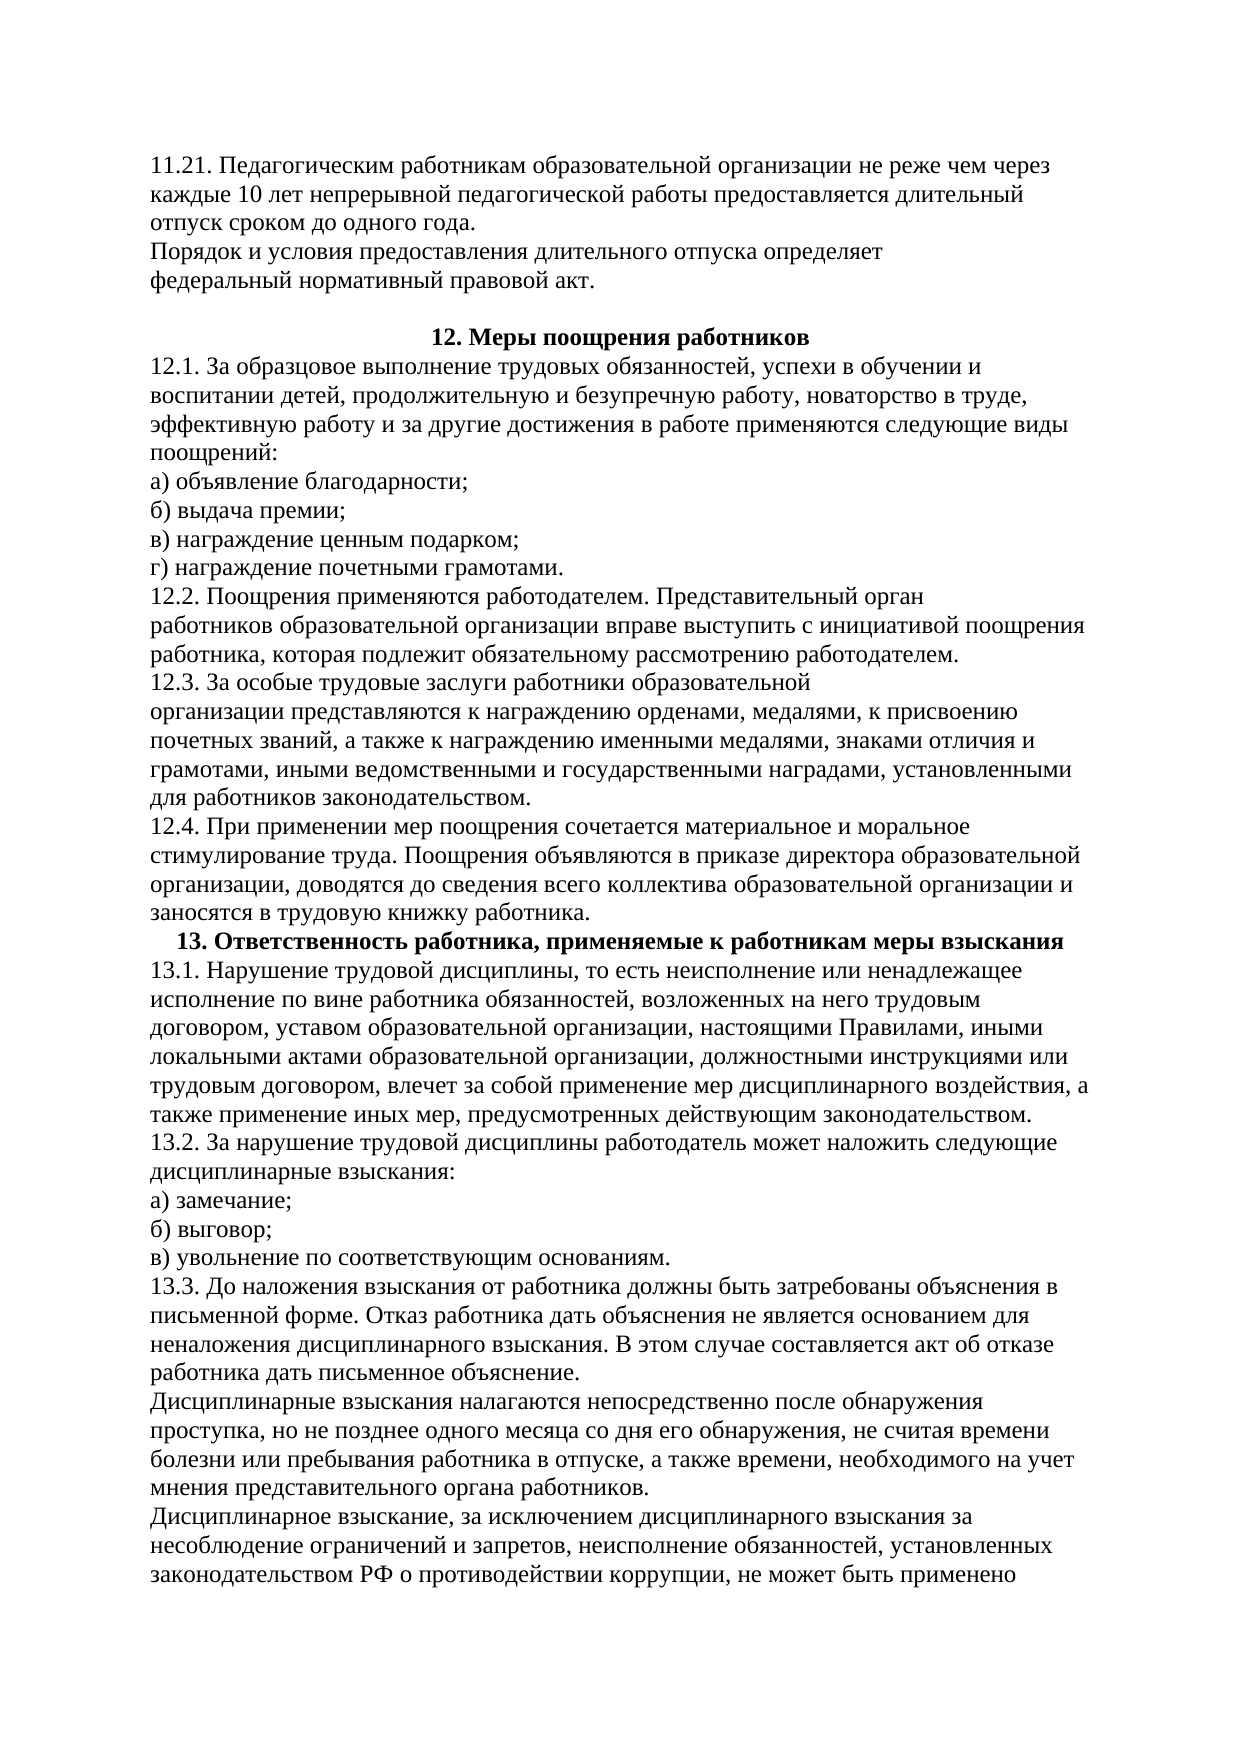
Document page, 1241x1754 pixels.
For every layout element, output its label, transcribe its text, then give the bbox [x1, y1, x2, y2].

text 12. Меры поощрения работников [150, 322, 1090, 351]
text 12.2. Поощрения применяются работодателем. Представительный орган работников образовательной организации вправе выступить с инициативой поощрения работника, которая подлежит обязательному рассмотрению работодателем. [150, 581, 1090, 667]
text 13. Ответственность работника, применяемые к работникам меры взыскания [150, 926, 1090, 955]
text 12.4. При применении мер поощрения сочетается материальное и моральное стимулирование труда. Поощрения объявляются в приказе директора образовательной организации, доводятся до сведения всего коллектива образовательной организации и заносятся в трудовую книжку работника. [150, 811, 1090, 926]
text в) увольнение по соответствующим основаниям. [150, 1242, 1090, 1271]
text Дисциплинарные взыскания налагаются непосредственно после обнаружения проступка, но не позднее одного месяца со дня его обнаружения, не считая времени болезни или пребывания работника в отпуске, а также времени, необходимого на учет мнения представительного органа работников. [150, 1386, 1090, 1501]
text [150, 1501, 1090, 1587]
text б) выдача премии; [150, 495, 1090, 524]
text а) замечание; [150, 1185, 1090, 1214]
text г) награждение почетными грамотами. [150, 552, 1090, 581]
text 13.1. Нарушение трудовой дисциплины, то есть неисполнение или ненадлежащее исполнение по вине работника обязанностей, возложенных на него трудовым договором, уставом образовательной организации, настоящими Правилами, иными локальными актами образовательной организации, должностными инструкциями или трудовым договором, влечет за собой применение мер дисциплинарного воздействия, а также применение иных мер, предусмотренных действующим законодательством. [150, 955, 1090, 1127]
text а) объявление благодарности; [150, 466, 1090, 495]
text 11.21. Педагогическим работникам образовательной организации не реже чем через каждые 10 лет непрерывной педагогической работы предоставляется длительный отпуск сроком до одного года. [150, 150, 1090, 236]
text б) выговор; [150, 1214, 1090, 1242]
text 13.3. До наложения взыскания от работника должны быть затребованы объяснения в письменной форме. Отказ работника дать объяснения не является основанием для неналожения дисциплинарного взыскания. В этом случае составляется акт об отказе работника дать письменное объяснение. [150, 1271, 1090, 1386]
text Порядок и условия предоставления длительного отпуска определяет федеральный нормативный правовой акт. [150, 236, 1090, 294]
text 12.3. За особые трудовые заслуги работники образовательной организации представляются к награждению орденами, медалями, к присвоению почетных званий, а также к награждению именными медалями, знаками отличия и грамотами, иными ведомственными и государственными наградами, установленными для работников законодательством. [150, 667, 1090, 811]
text 12.1. За образцовое выполнение трудовых обязанностей, успехи в обучении и воспитании детей, продолжительную и безупречную работу, новаторство в труде, эффективную работу и за другие достижения в работе применяются следующие виды поощрений: [150, 351, 1090, 466]
text 13.2. За нарушение трудовой дисциплины работодатель может наложить следующие дисциплинарные взыскания: [150, 1127, 1090, 1185]
text в) награждение ценным подарком; [150, 524, 1090, 552]
